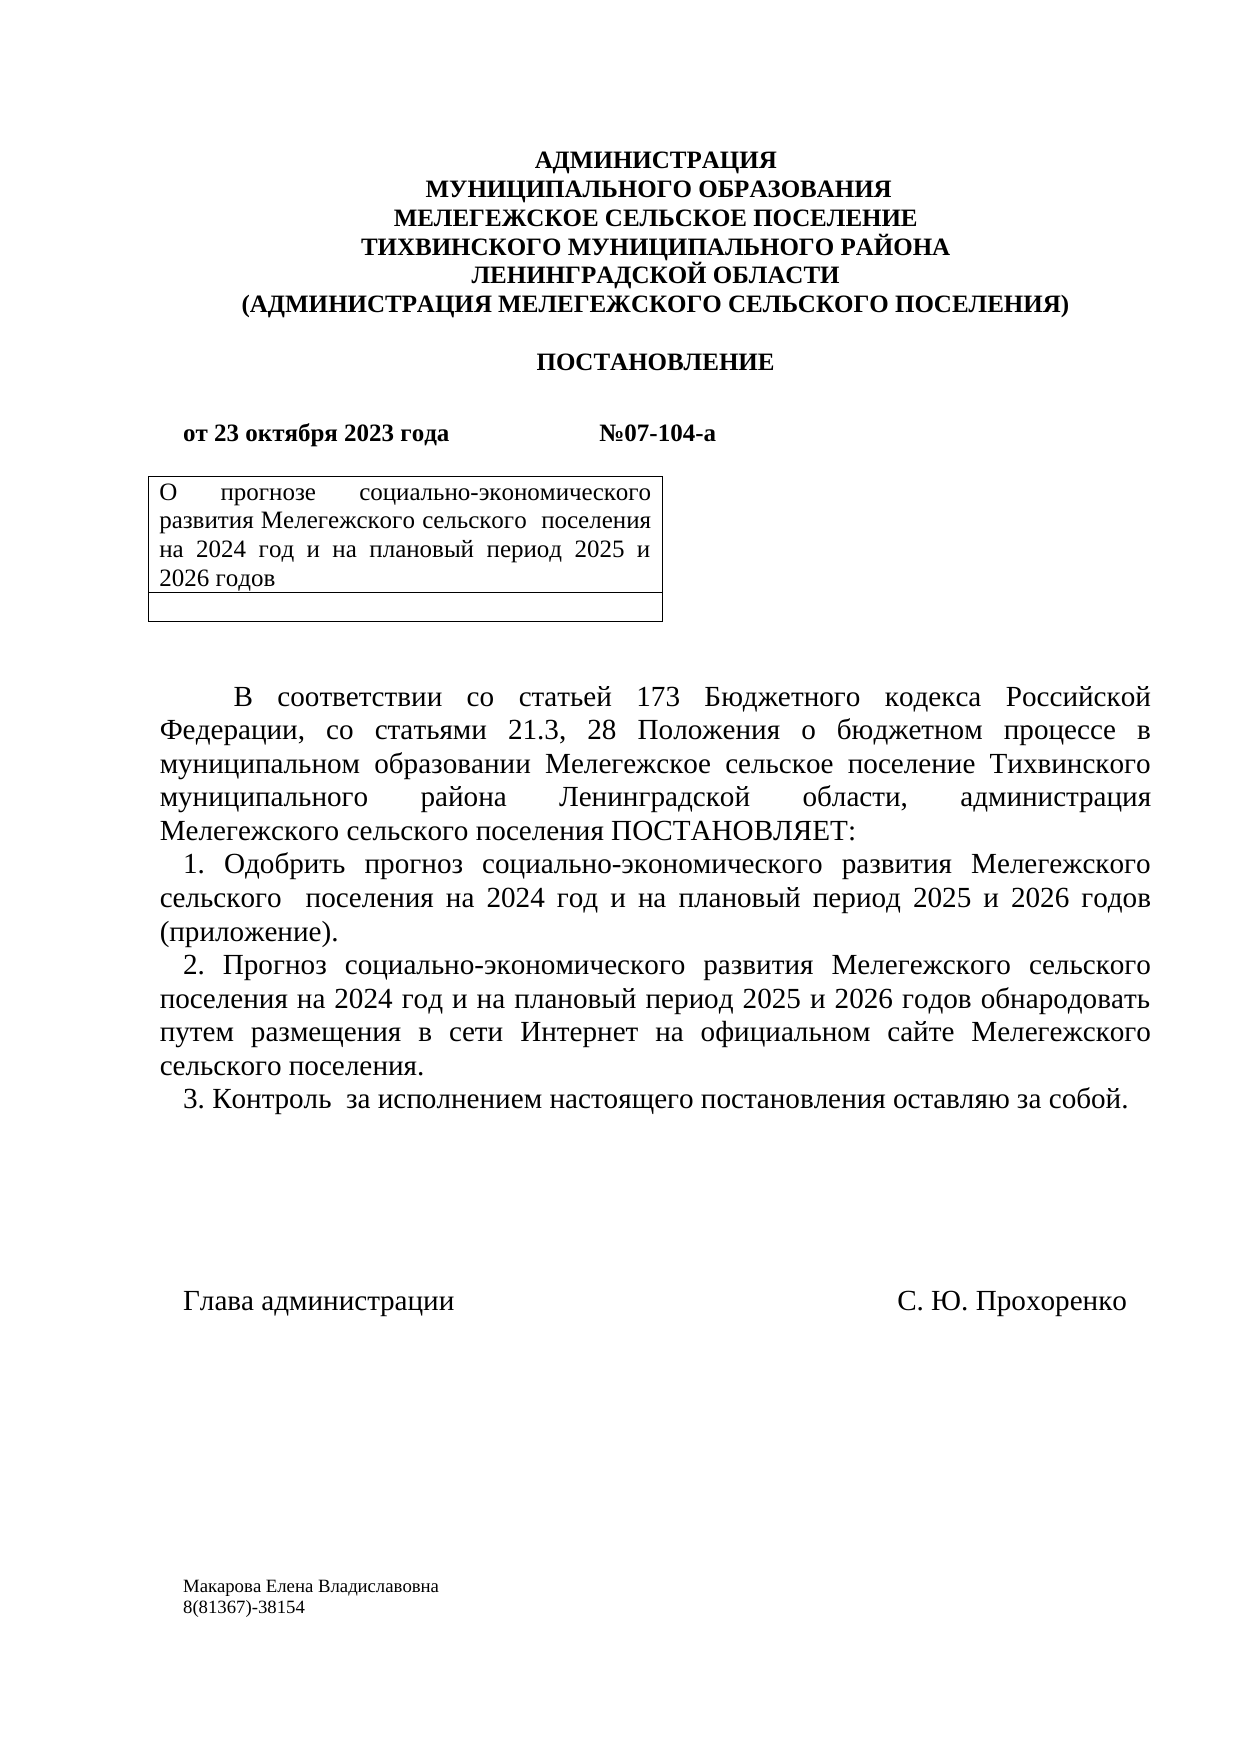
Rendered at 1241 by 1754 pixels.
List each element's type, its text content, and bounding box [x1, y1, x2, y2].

text МЕЛЕГЕЖСКОЕ СЕЛЬСКОЕ ПОСЕЛЕНИЕ [159, 203, 1152, 232]
text ТИХВИНСКОГО МУНИЦИПАЛЬНОГО РАЙОНА [159, 232, 1152, 260]
text 1. Одобрить прогноз социально-экономического развития Мелегежского сельского поселения на 2024 год и на плановый период 2025 и 2026 годов (приложение). [159, 847, 1152, 947]
text Макарова Елена Владиславовна [159, 1575, 1152, 1596]
text ПОСТАНОВЛЕНИЕ [159, 347, 1152, 375]
text (АДМИНИСТРАЦИЯ МЕЛЕГЕЖСКОГО СЕЛЬСКОГО ПОСЕЛЕНИЯ) [159, 289, 1152, 318]
text 8(81367)-38154 [159, 1596, 1152, 1618]
table_header О прогнозе социально-экономического развития Мелегежского сельского поселения на 2024 год и на плановый период 2025 и 2026 годов [149, 477, 662, 592]
text 2. Прогноз социально-экономического развития Мелегежского сельского поселения на 2024 год и на плановый период 2025 и 2026 годов обнародовать путем размещения в сети Интернет на официальном сайте Мелегежского сельского поселения. [159, 947, 1152, 1081]
text от 23 октября 2023 года №07-104-а [159, 418, 1152, 447]
subtitle МУНИЦИПАЛЬНОГО ОБРАЗОВАНИЯ [159, 174, 1152, 203]
text ЛЕНИНГРАДСКОЙ ОБЛАСТИ [159, 260, 1152, 289]
text Глава администрации С. Ю. Прохоренко [159, 1283, 1152, 1316]
table_cell [149, 593, 662, 621]
subtitle АДМИНИСТРАЦИЯ [159, 145, 1152, 174]
text 3. Контроль за исполнением настоящего постановления оставляю за собой. [159, 1081, 1152, 1115]
text В соответствии со статьей 173 Бюджетного кодекса Российской Федерации, со статьями 21.3, 28 Положения о бюджетном процессе в муниципальном образовании Мелегежское сельское поселение Тихвинского муниципального района Ленинградской области, администрация Мелегежского сельского поселения ПОСТАНОВЛЯЕТ: [159, 679, 1152, 847]
